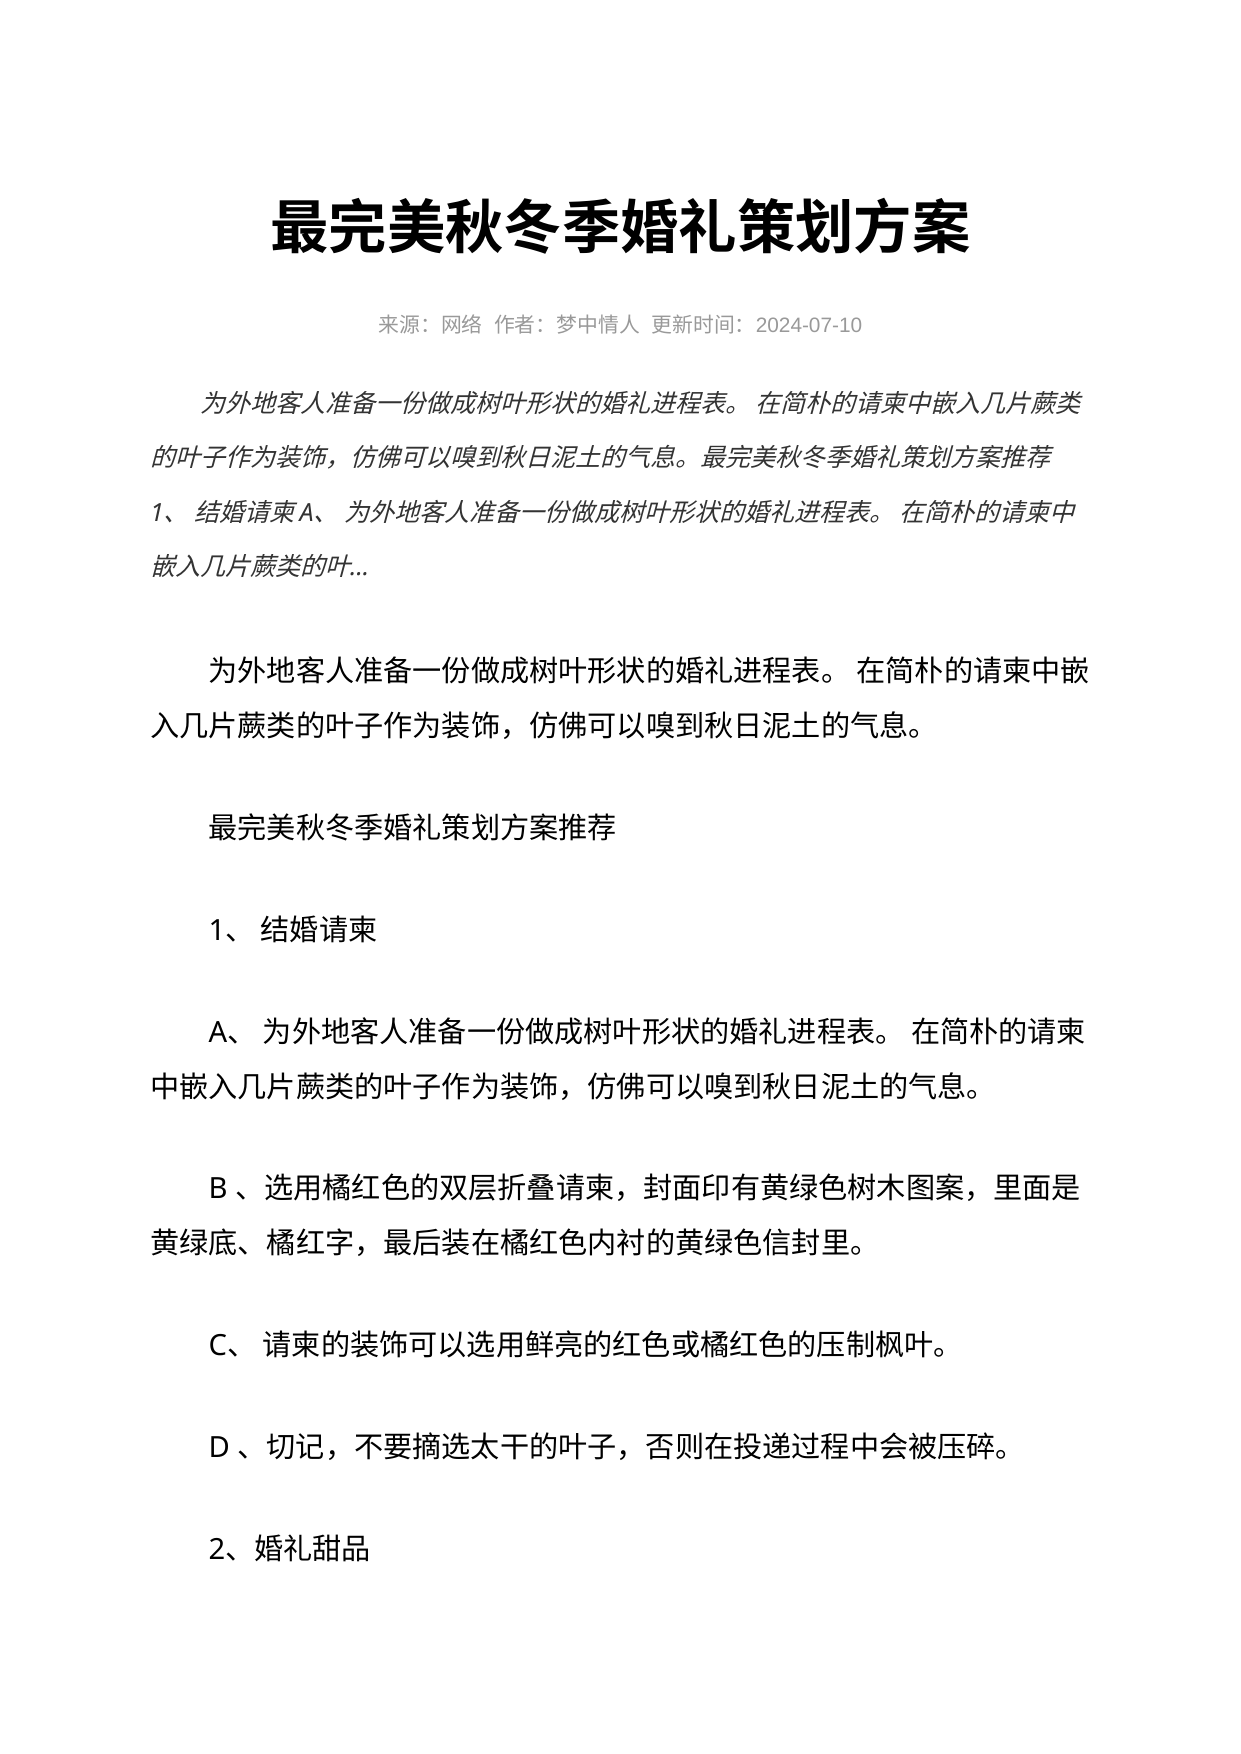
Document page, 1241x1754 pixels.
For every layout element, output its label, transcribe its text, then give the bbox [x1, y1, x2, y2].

text D 、切记，不要摘选太干的叶子，否则在投递过程中会被压碎。 [150, 1424, 1090, 1466]
text 2、婚礼甜品 [150, 1526, 1090, 1568]
text C、 请柬的装饰可以选用鲜亮的红色或橘红色的压制枫叶。 [150, 1322, 1090, 1364]
text A、 为外地客人准备一份做成树叶形状的婚礼进程表。 在简朴的请柬中嵌入几片蕨类的叶子作为装饰，仿佛可以嗅到秋日泥土的气息。 [150, 1008, 1090, 1106]
text 1、 结婚请柬 [150, 906, 1090, 949]
subtitle 最完美秋冬季婚礼策划方案 [150, 181, 1090, 266]
text B 、选用橘红色的双层折叠请柬，封面印有黄绿色树木图案，里面是黄绿底、橘红字，最后装在橘红色内衬的黄绿色信封里。 [150, 1165, 1090, 1262]
text 为外地客人准备一份做成树叶形状的婚礼进程表。 在简朴的请柬中嵌入几片蕨类的叶子作为装饰，仿佛可以嗅到秋日泥土的气息。最完美秋冬季婚礼策划方案推荐1、 结婚请柬A、 为外地客人准备一份做成树叶形状的婚礼进程表。 在简朴的请柬中嵌入几片蕨类的叶... [150, 383, 1090, 583]
text 来源：网络 作者：梦中情人 更新时间：2024-07-10 [150, 313, 1090, 337]
text 最完美秋冬季婚礼策划方案推荐 [150, 804, 1090, 847]
text 为外地客人准备一份做成树叶形状的婚礼进程表。 在简朴的请柬中嵌入几片蕨类的叶子作为装饰，仿佛可以嗅到秋日泥土的气息。 [150, 648, 1090, 745]
